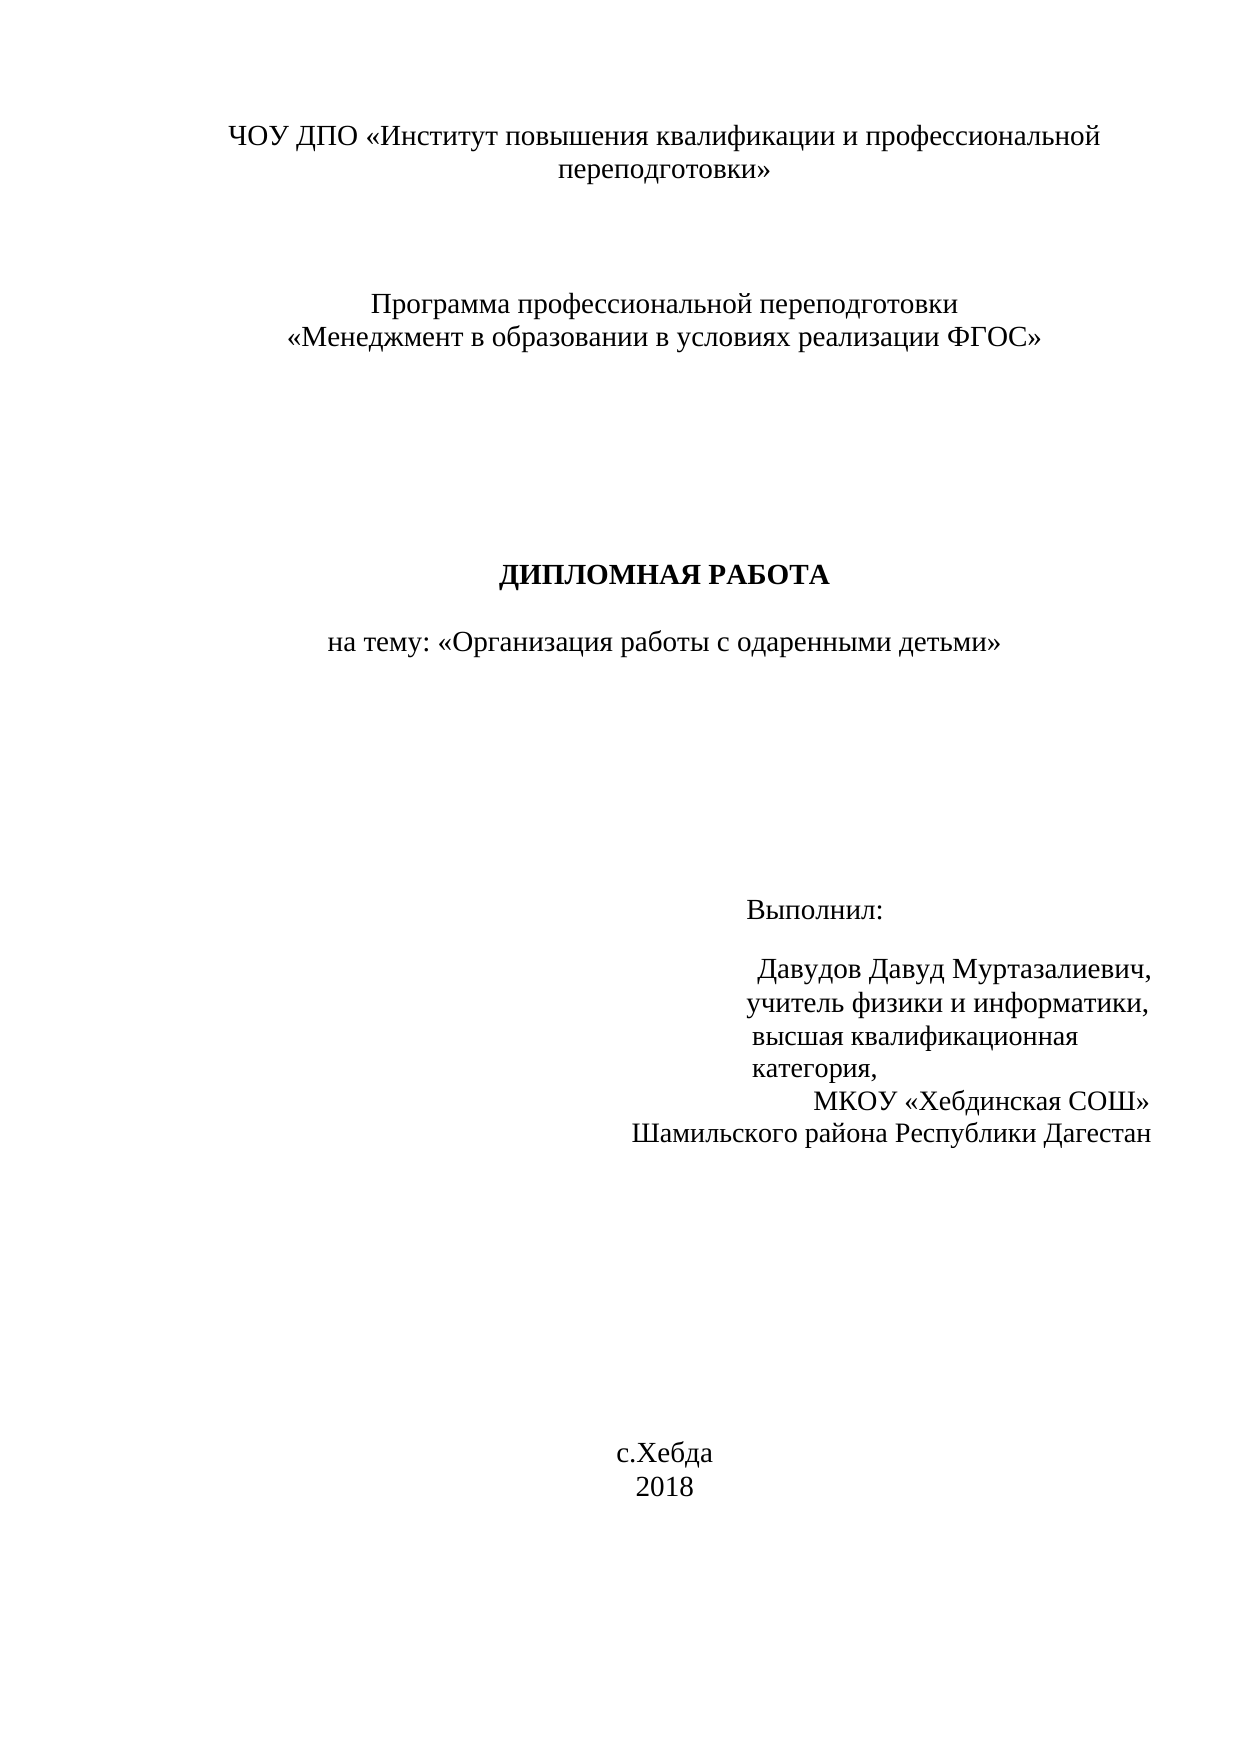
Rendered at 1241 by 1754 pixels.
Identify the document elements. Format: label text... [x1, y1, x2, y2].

text «Менеджмент в образовании в условиях реализации ФГОС» [177, 319, 1152, 353]
text ДИПЛОМНАЯ РАБОТА [177, 557, 1152, 590]
text ЧОУ ДПО «Институт повышения квалификации и профессиональной переподготовки» [177, 118, 1152, 185]
text категория, [177, 1051, 1152, 1083]
text учитель физики и информатики, [177, 985, 1152, 1019]
text на тему: «Организация работы с одаренными детьми» [177, 624, 1152, 657]
text 2018 [177, 1469, 1152, 1503]
text Давудов Давуд Муртазалиевич, [177, 952, 1152, 985]
text МКОУ «Хебдинская СОШ» Шамильского района Республики Дагестан [177, 1083, 1152, 1148]
text высшая квалификационная [177, 1019, 1152, 1051]
text с.Хебда [177, 1436, 1152, 1469]
text Программа профессиональной переподготовки [177, 286, 1152, 319]
text Выполнил: [177, 892, 1152, 926]
